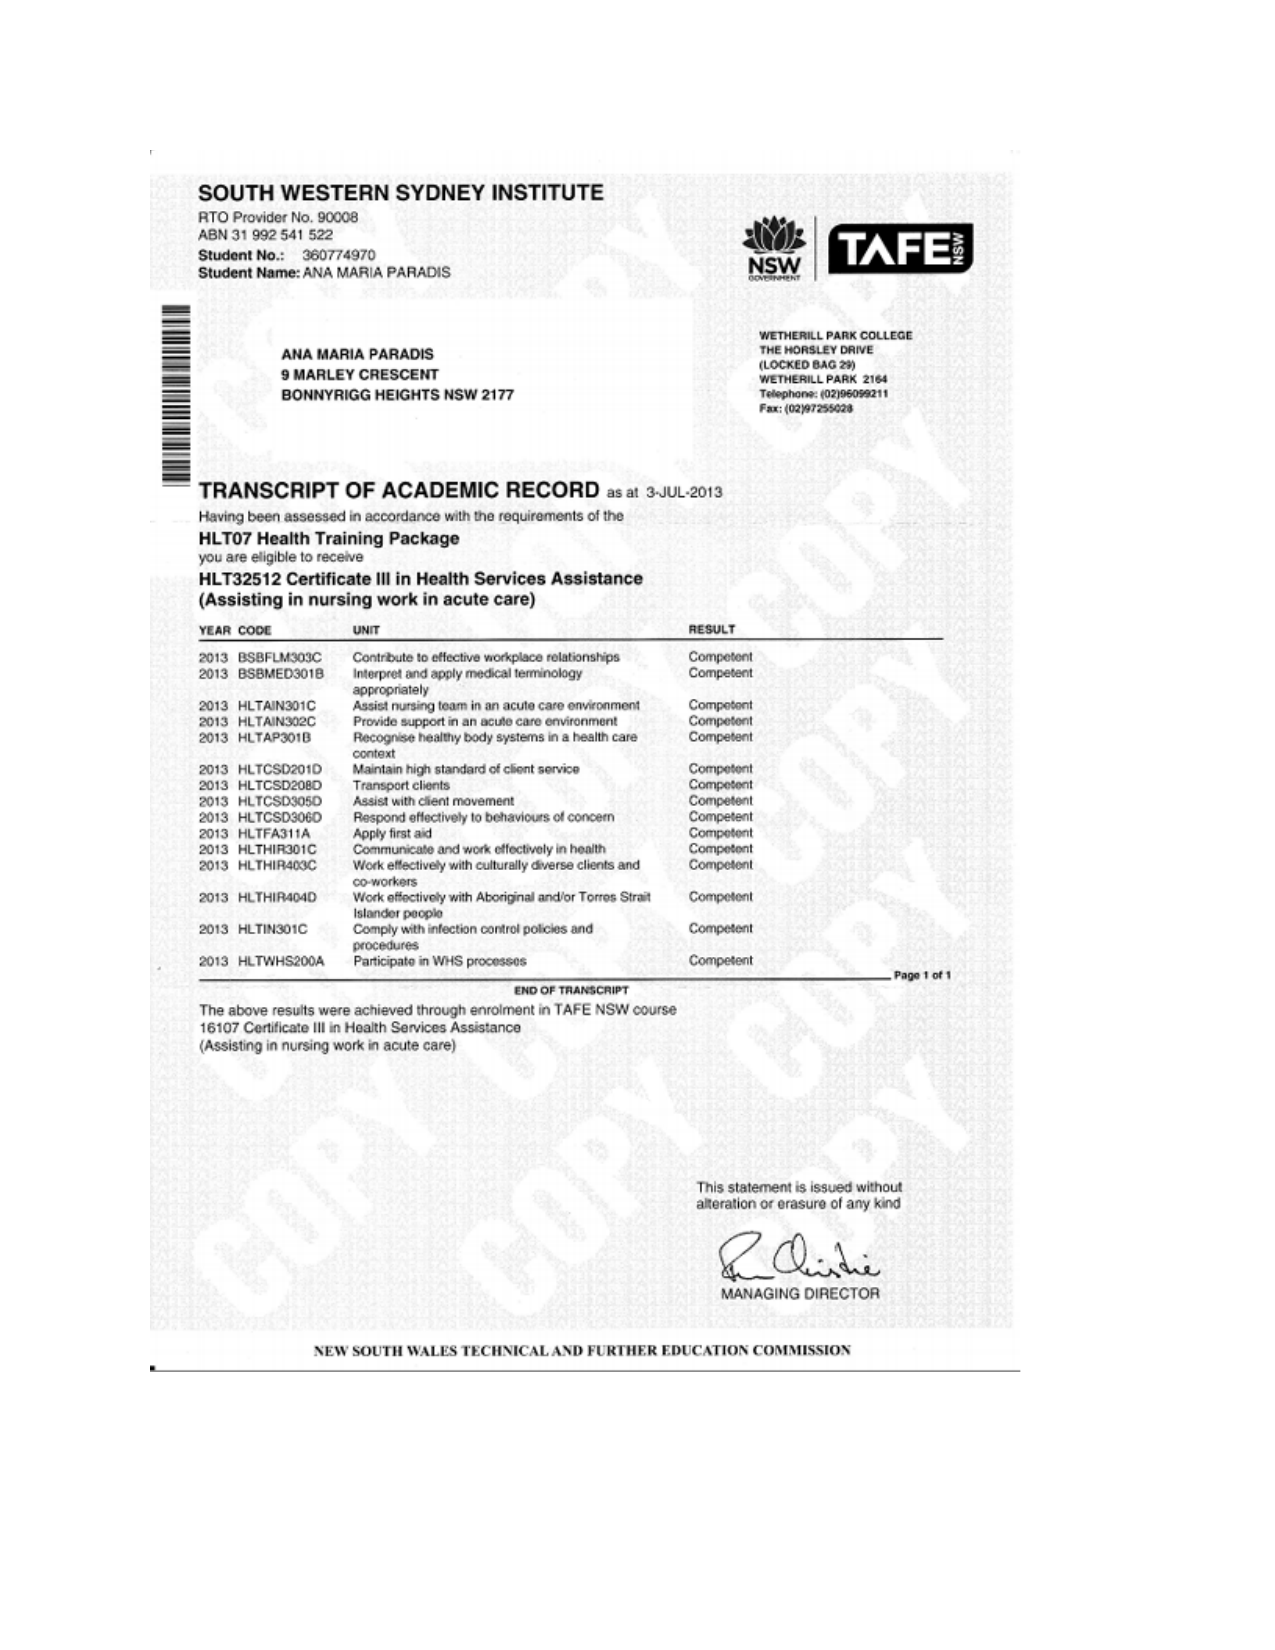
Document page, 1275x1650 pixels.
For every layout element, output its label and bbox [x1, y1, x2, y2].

picture [150, 150, 1021, 1372]
